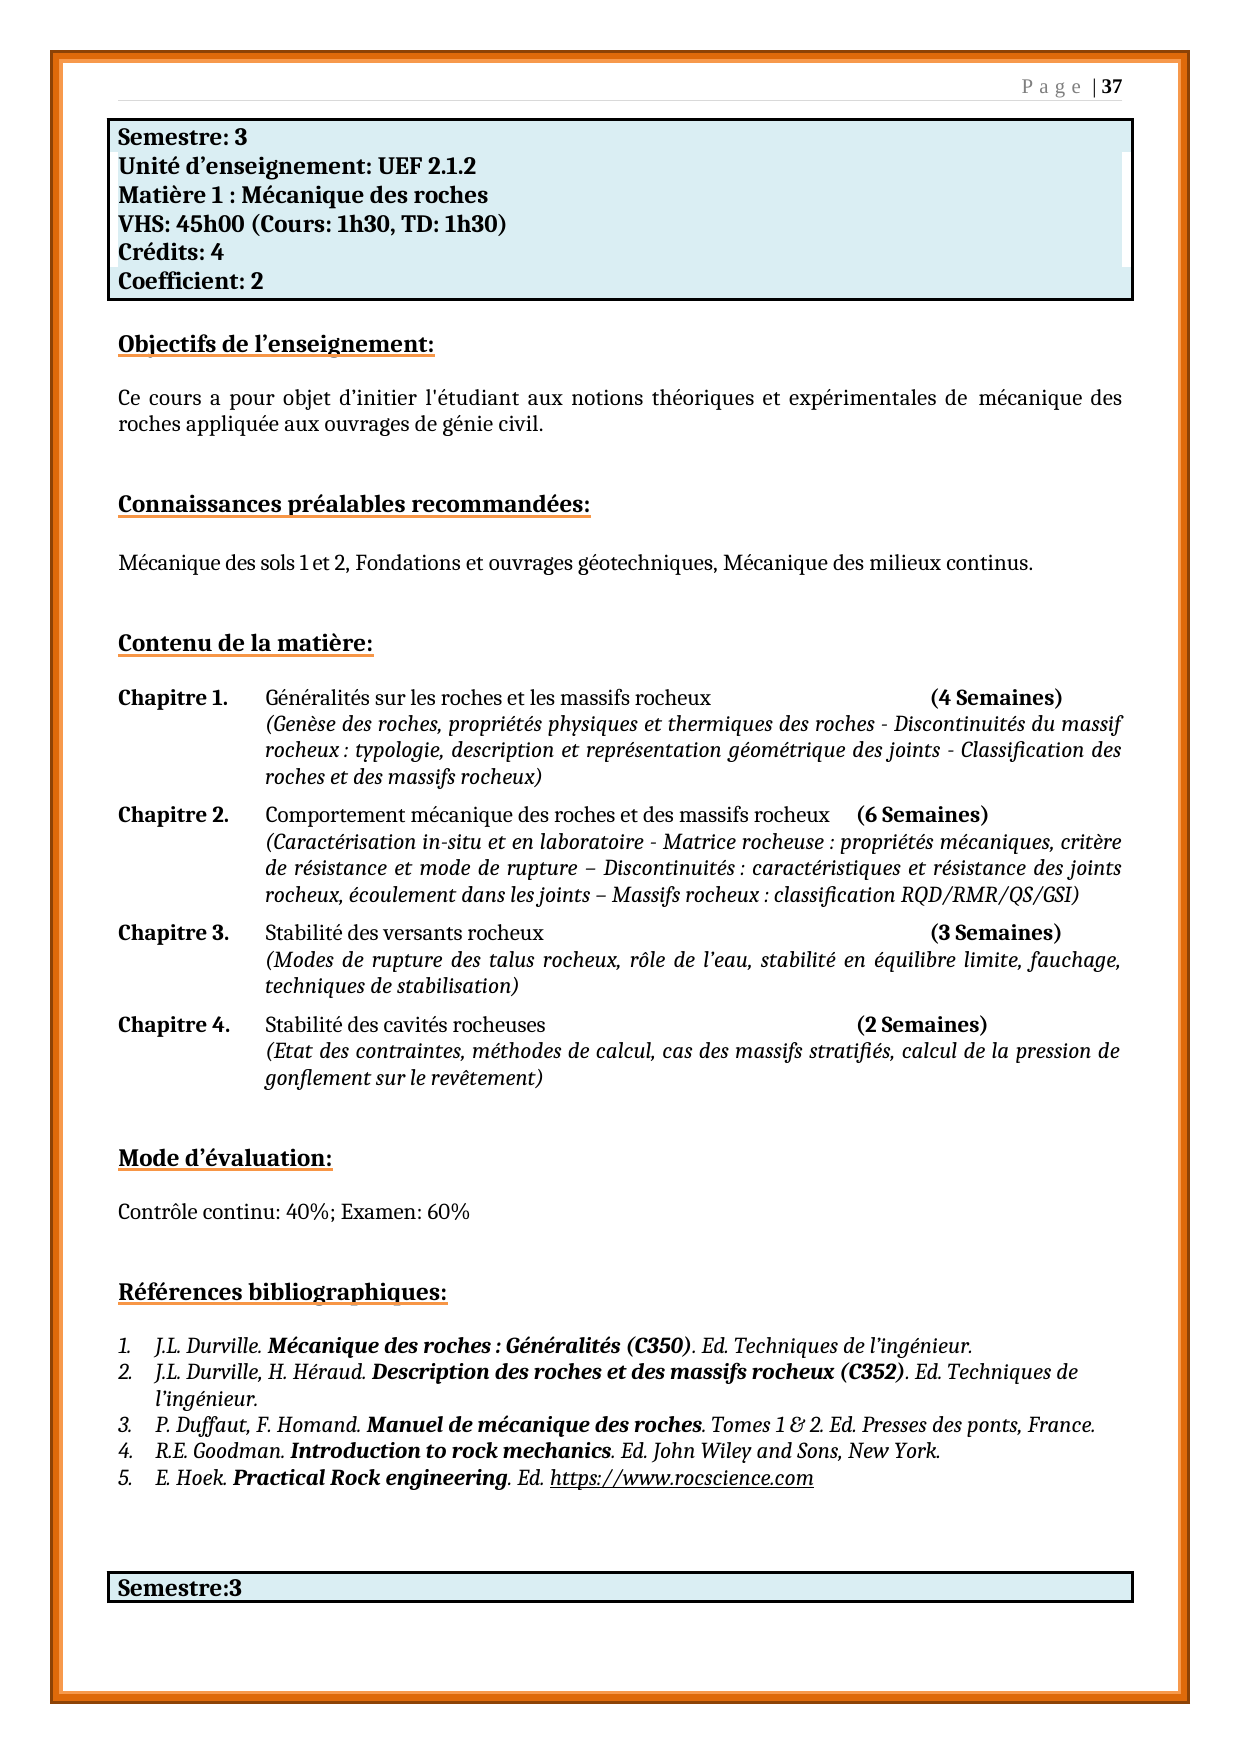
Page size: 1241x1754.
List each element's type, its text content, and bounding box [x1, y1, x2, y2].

list P. Duffaut, F. Homand. Manuel de mécanique des roches. Tomes 1 & 2. Ed. Presses des ponts, France. [118, 1412, 1122, 1438]
text Contrôle continu: 40%; Examen: 60% [118, 1199, 1122, 1225]
text Mode d’évaluation: [118, 1143, 1122, 1172]
text Objectifs de l’enseignement: [118, 330, 1122, 358]
text Références bibliographiques: [118, 1278, 1122, 1306]
text VHS: 45h00 (Cours: 1h30, TD: 1h30) [118, 209, 1122, 238]
text Matière 1 : Mécanique des roches [118, 181, 1122, 209]
text Contenu de la matière: [118, 629, 1122, 658]
list R.E. Goodman. Introduction to rock mechanics. Ed. John Wiley and Sons, New York. [118, 1438, 1122, 1464]
text Unité d’enseignement: UEF 2.1.2 [118, 152, 1122, 181]
text Coefficient: 2 [110, 262, 1131, 298]
text Mécanique des sols 1 et 2, Fondations et ouvrages géotechniques, Mécanique des milieux continus. [118, 548, 1122, 577]
list E. Hoek. Practical Rock engineering. Ed. https://www.rocscience.com [118, 1464, 1122, 1491]
text (Modes de rupture des talus rocheux, rôle de l’eau, stabilité en équilibre limite, fauchage, techniques de stabilisation) [265, 947, 1122, 999]
text Chapitre 3. Stabilité des versants rocheux (3 Semaines) [118, 920, 1122, 947]
text Semestre:3 [110, 1574, 1131, 1600]
text (Etat des contraintes, méthodes de calcul, cas des massifs stratifiés, calcul de la pression de gonflement sur le revêtement) [265, 1038, 1122, 1091]
text Chapitre 4. Stabilité des cavités rocheuses (2 Semaines) [118, 1012, 1122, 1038]
text Connaissances préalables recommandées: [118, 490, 1122, 519]
text (Caractérisation in-situ et en laboratoire - Matrice rocheuse : propriétés mécaniques, critère de résistance et mode de rupture – Discontinuités : caractéristiques et résistance des joints rocheux, écoulement dans les joints – Massifs rocheux : classification RQD/RMR/QS/GSI) [265, 829, 1122, 908]
text Ce cours a pour objet d’initier l'étudiant aux notions théoriques et expérimentales de mécanique des roches appliquée aux ouvrages de génie civil. [118, 385, 1122, 438]
list J.L. Durville. Mécanique des roches : Généralités (C350). Ed. Techniques de l’ingénieur. [118, 1333, 1122, 1359]
text Semestre: 3 [110, 121, 1131, 152]
text Chapitre 1. Généralités sur les roches et les massifs rocheux (4 Semaines) [118, 684, 1122, 711]
text (Genèse des roches, propriétés physiques et thermiques des roches - Discontinuités du massif rocheux : typologie, description et représentation géométrique des joints - Classification des roches et des massifs rocheux) [265, 711, 1122, 790]
text Crédits: 4 [118, 238, 1122, 262]
list J.L. Durville, H. Héraud. Description des roches et des massifs rocheux (C352). Ed. Techniques de l’ingénieur. [118, 1359, 1122, 1412]
text Chapitre 2. Comportement mécanique des roches et des massifs rocheux (6 Semaines) [118, 802, 1122, 829]
